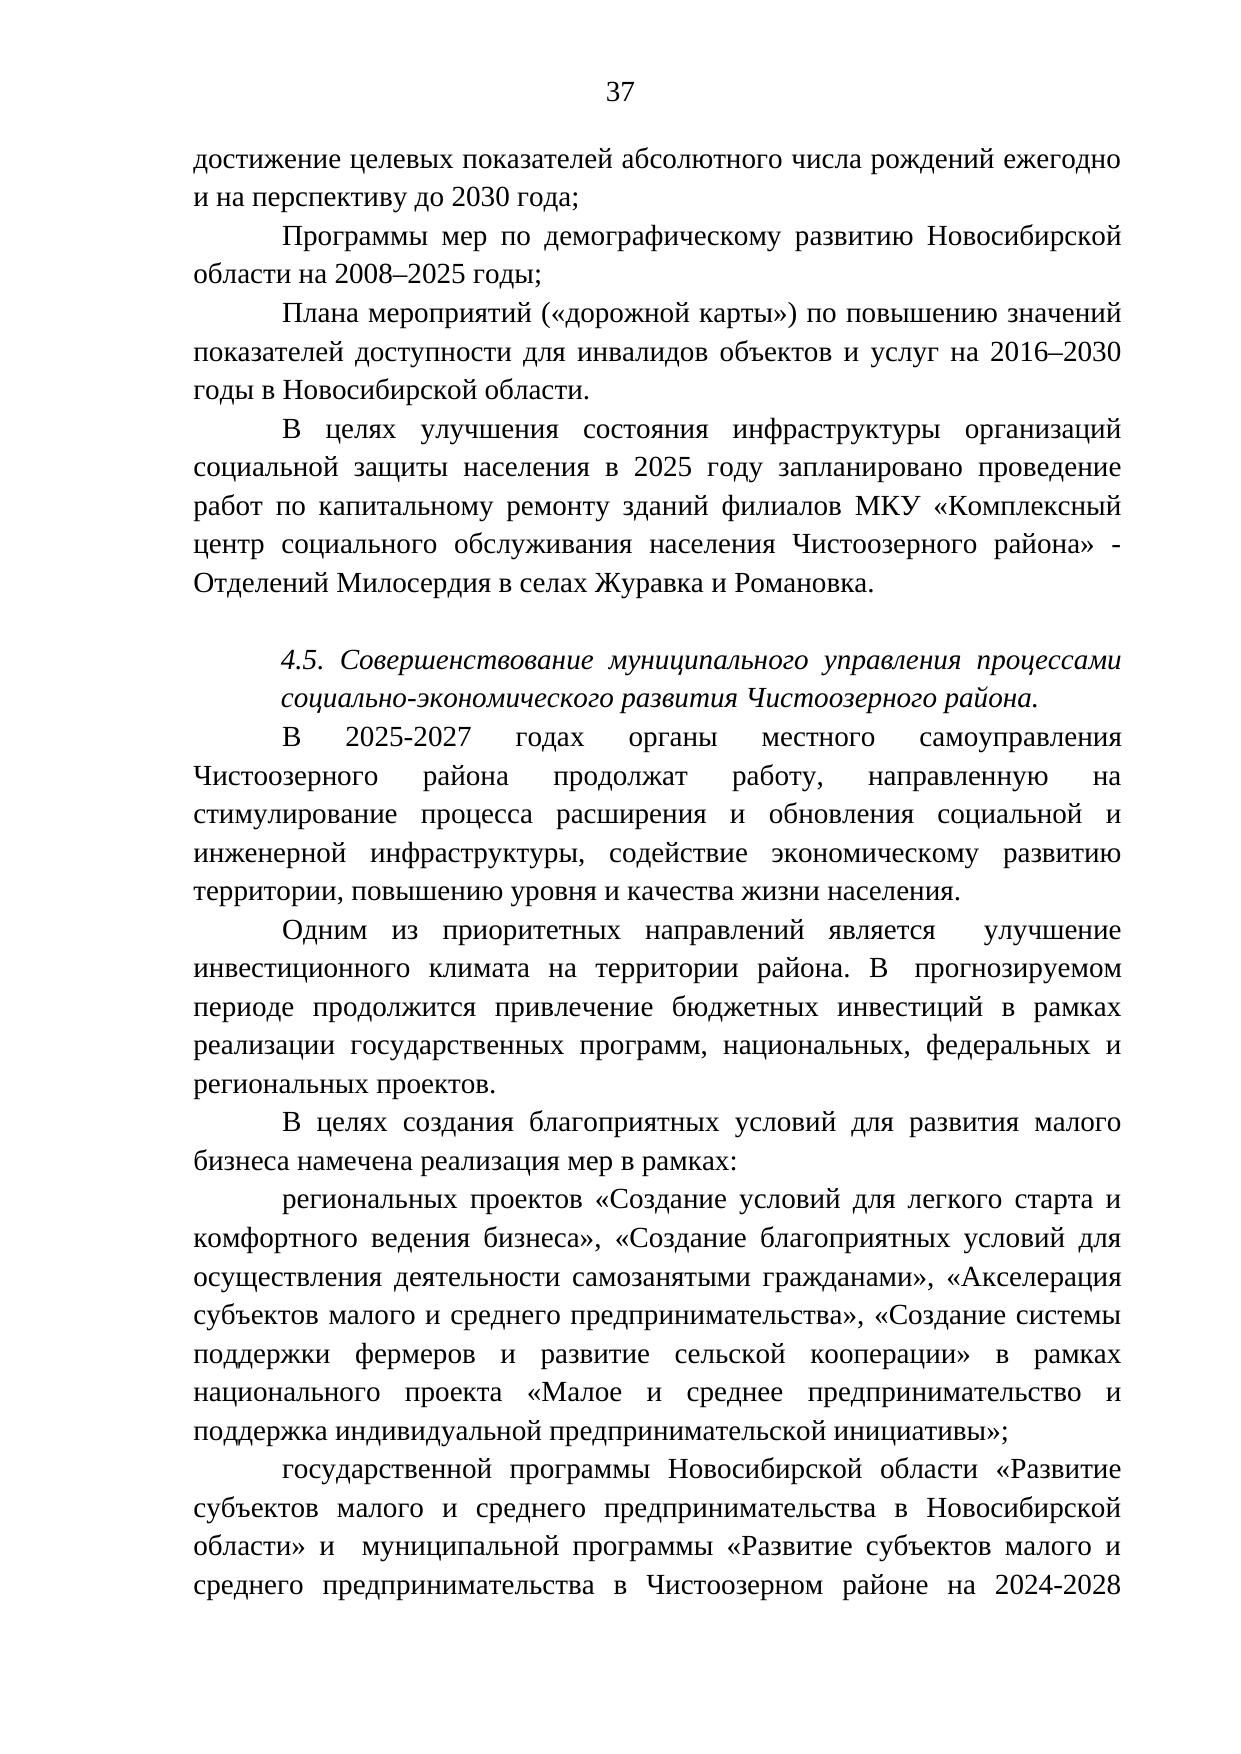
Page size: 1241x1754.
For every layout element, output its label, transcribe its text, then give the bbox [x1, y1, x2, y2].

text региональных проектов «Создание условий для легкого старта и комфортного ведения бизнеса», «Создание благоприятных условий для осуществления деятельности самозанятыми гражданами», «Акселерация субъектов малого и среднего предпринимательства», «Создание системы поддержки фермеров и развитие сельской кооперации» в рамках национального проекта «Малое и среднее предпринимательство и поддержка индивидуальной предпринимательской инициативы»; [193, 1182, 1122, 1446]
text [193, 141, 1122, 213]
text В целях улучшения состояния инфраструктуры организаций социальной защиты населения в 2025 году запланировано проведение работ по капитальному ремонту зданий филиалов МКУ «Комплексный центр социального обслуживания населения Чистоозерного района» - Отделений Милосердия в селах Журавка и Романовка. [193, 411, 1122, 598]
text В целях создания благоприятных условий для развития малого бизнеса намечена реализация мер в рамках: [193, 1104, 1122, 1177]
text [193, 1451, 1122, 1601]
text Плана мероприятий («дорожной карты») по повышению значений показателей доступности для инвалидов объектов и услуг на 2016–2030 годы в Новосибирской области. [193, 295, 1122, 406]
text Одним из приоритетных направлений является улучшение инвестиционного климата на территории района. В прогнозируемом периоде продолжится привлечение бюджетных инвестиций в рамках реализации государственных программ, национальных, федеральных и региональных проектов. [193, 912, 1122, 1099]
text 4.5. Совершенствование муниципального управления процессами социально-экономического развития Чистоозерного района. [281, 642, 1122, 714]
text Программы мер по демографическому развитию Новосибирской области на 2008–2025 годы; [193, 218, 1122, 290]
text В 2025-2027 годах органы местного самоуправления Чистоозерного района продолжат работу, направленную на стимулирование процесса расширения и обновления социальной и инженерной инфраструктуры, содействие экономическому развитию территории, повышению уровня и качества жизни населения. [193, 719, 1122, 907]
